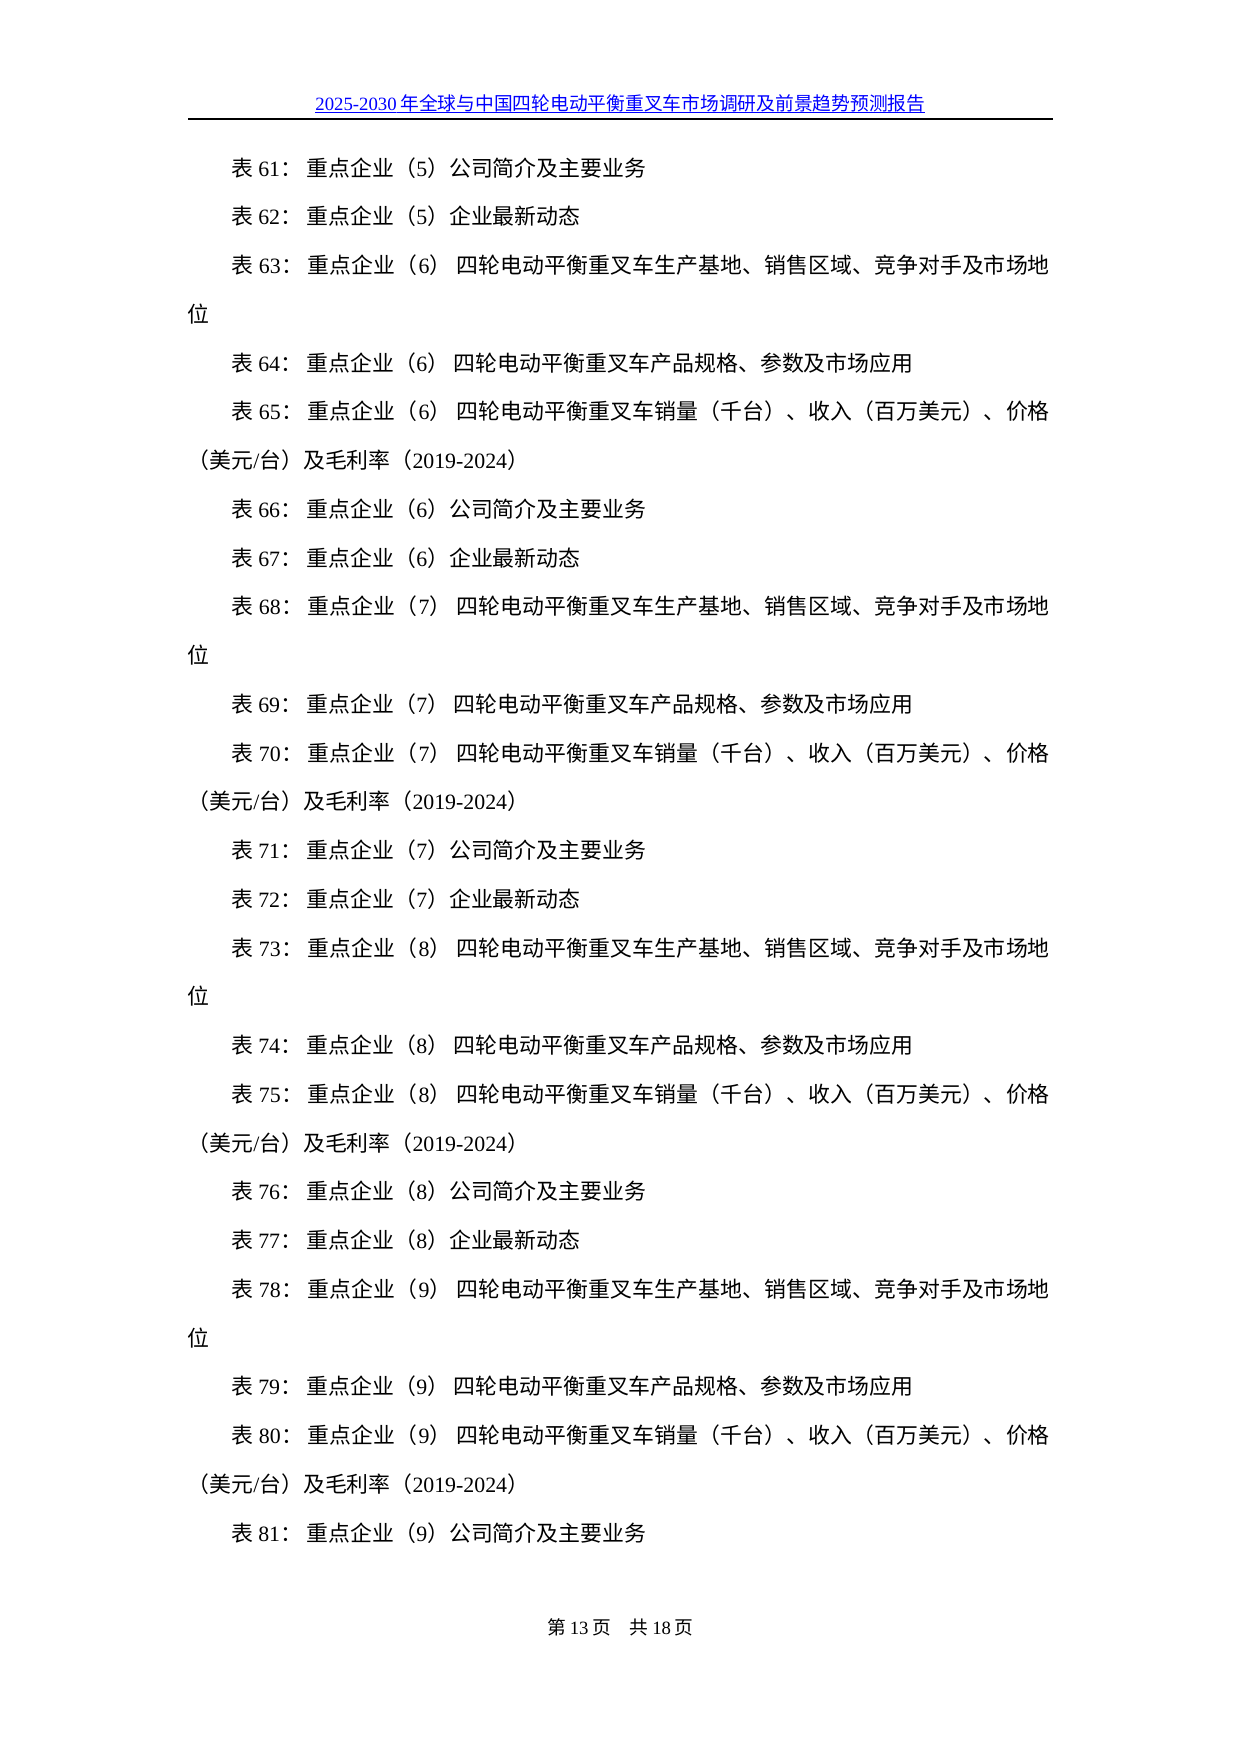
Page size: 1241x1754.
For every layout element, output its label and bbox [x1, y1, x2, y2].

text [187, 150, 1053, 1548]
